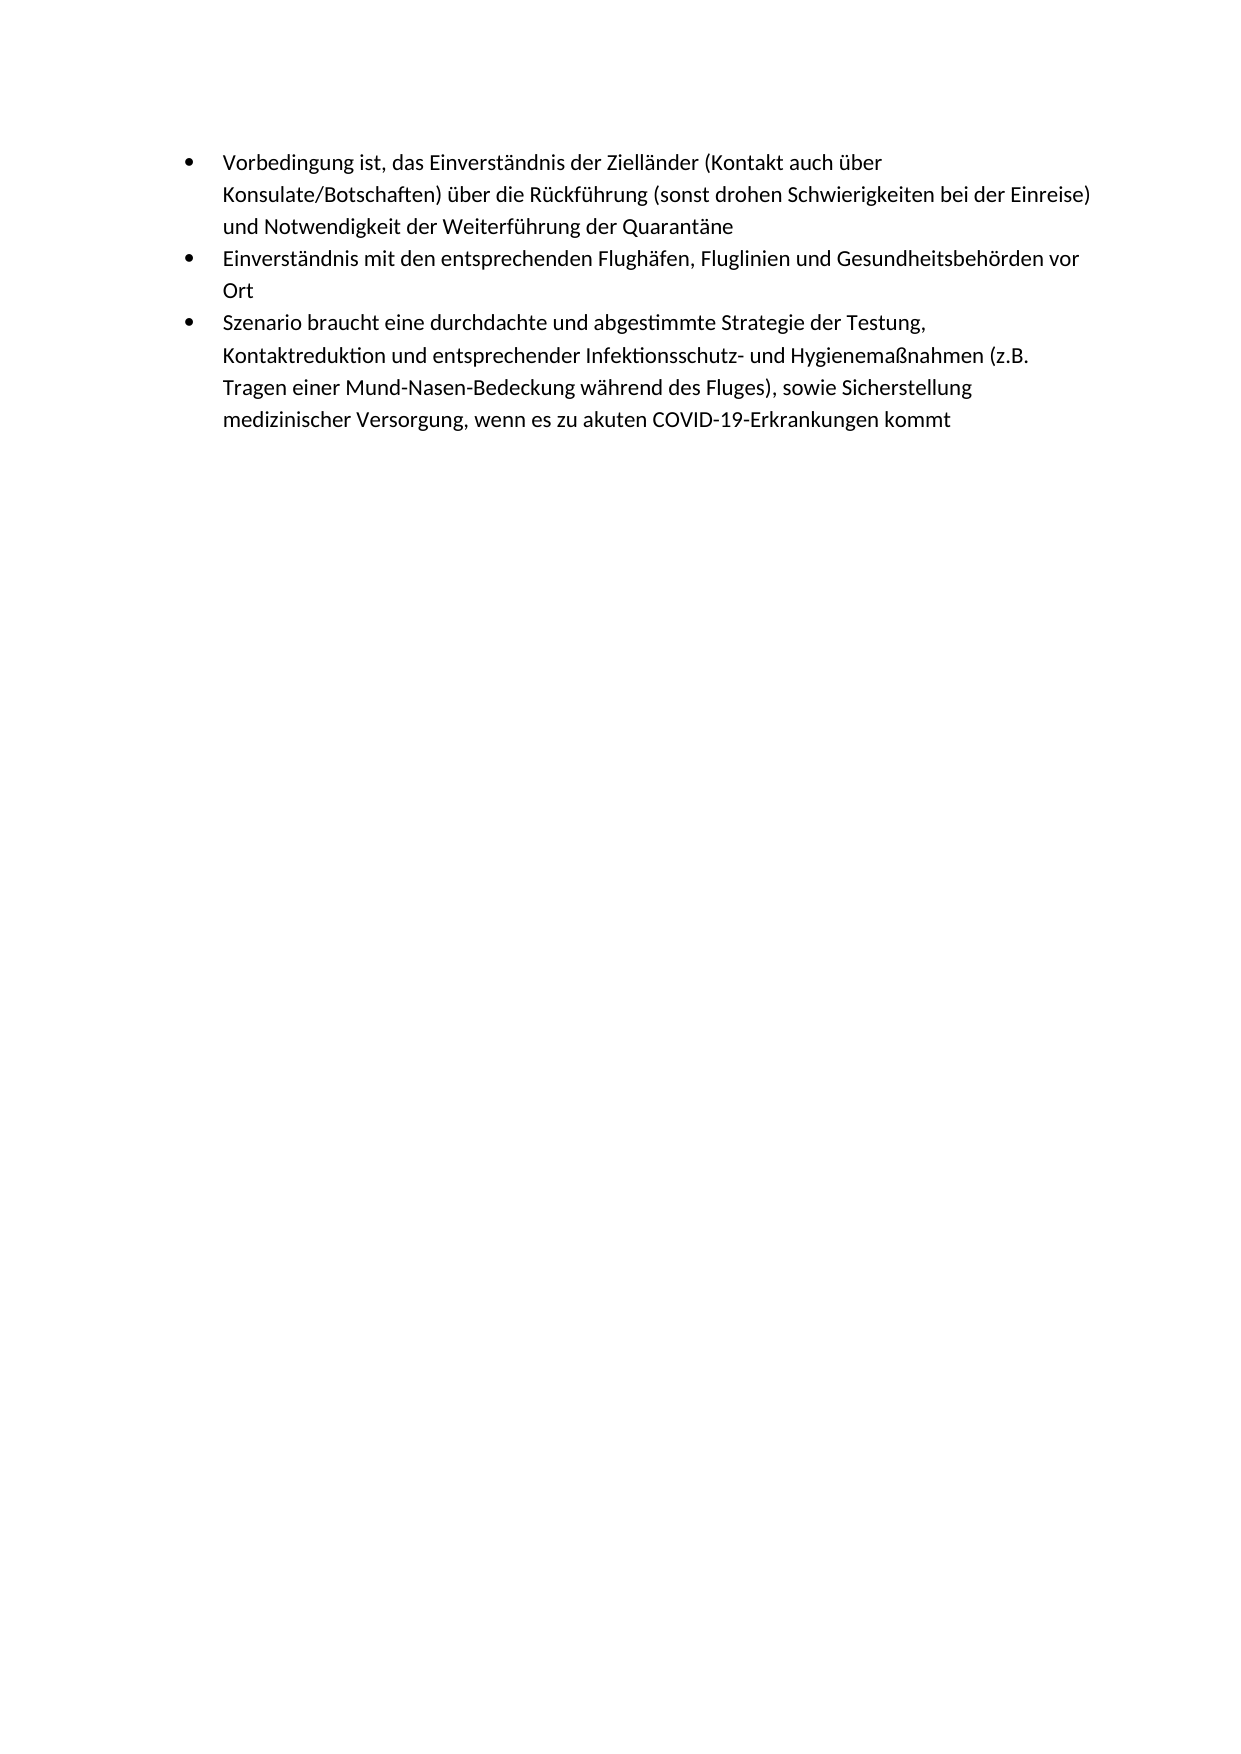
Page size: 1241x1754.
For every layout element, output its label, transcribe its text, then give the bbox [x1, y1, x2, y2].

list Vorbedingung ist, das Einverständnis der Zielländer (Kontakt auch über Konsulate/Botschaften) über die Rückführung (sonst drohen Schwierigkeiten bei der Einreise) und Notwendigkeit der Weiterführung der Quarantäne [185, 148, 1093, 240]
list Einverständnis mit den entsprechenden Flughäfen, Fluglinien und Gesundheitsbehörden vor Ort [185, 244, 1093, 304]
list Szenario braucht eine durchdachte und abgestimmte Strategie der Testung, Kontaktreduktion und entsprechender Infektionsschutz- und Hygienemaßnahmen (z.B. Tragen einer Mund-Nasen-Bedeckung während des Fluges), sowie Sicherstellung medizinischer Versorgung, wenn es zu akuten COVID-19-Erkrankungen kommt [185, 308, 1093, 433]
